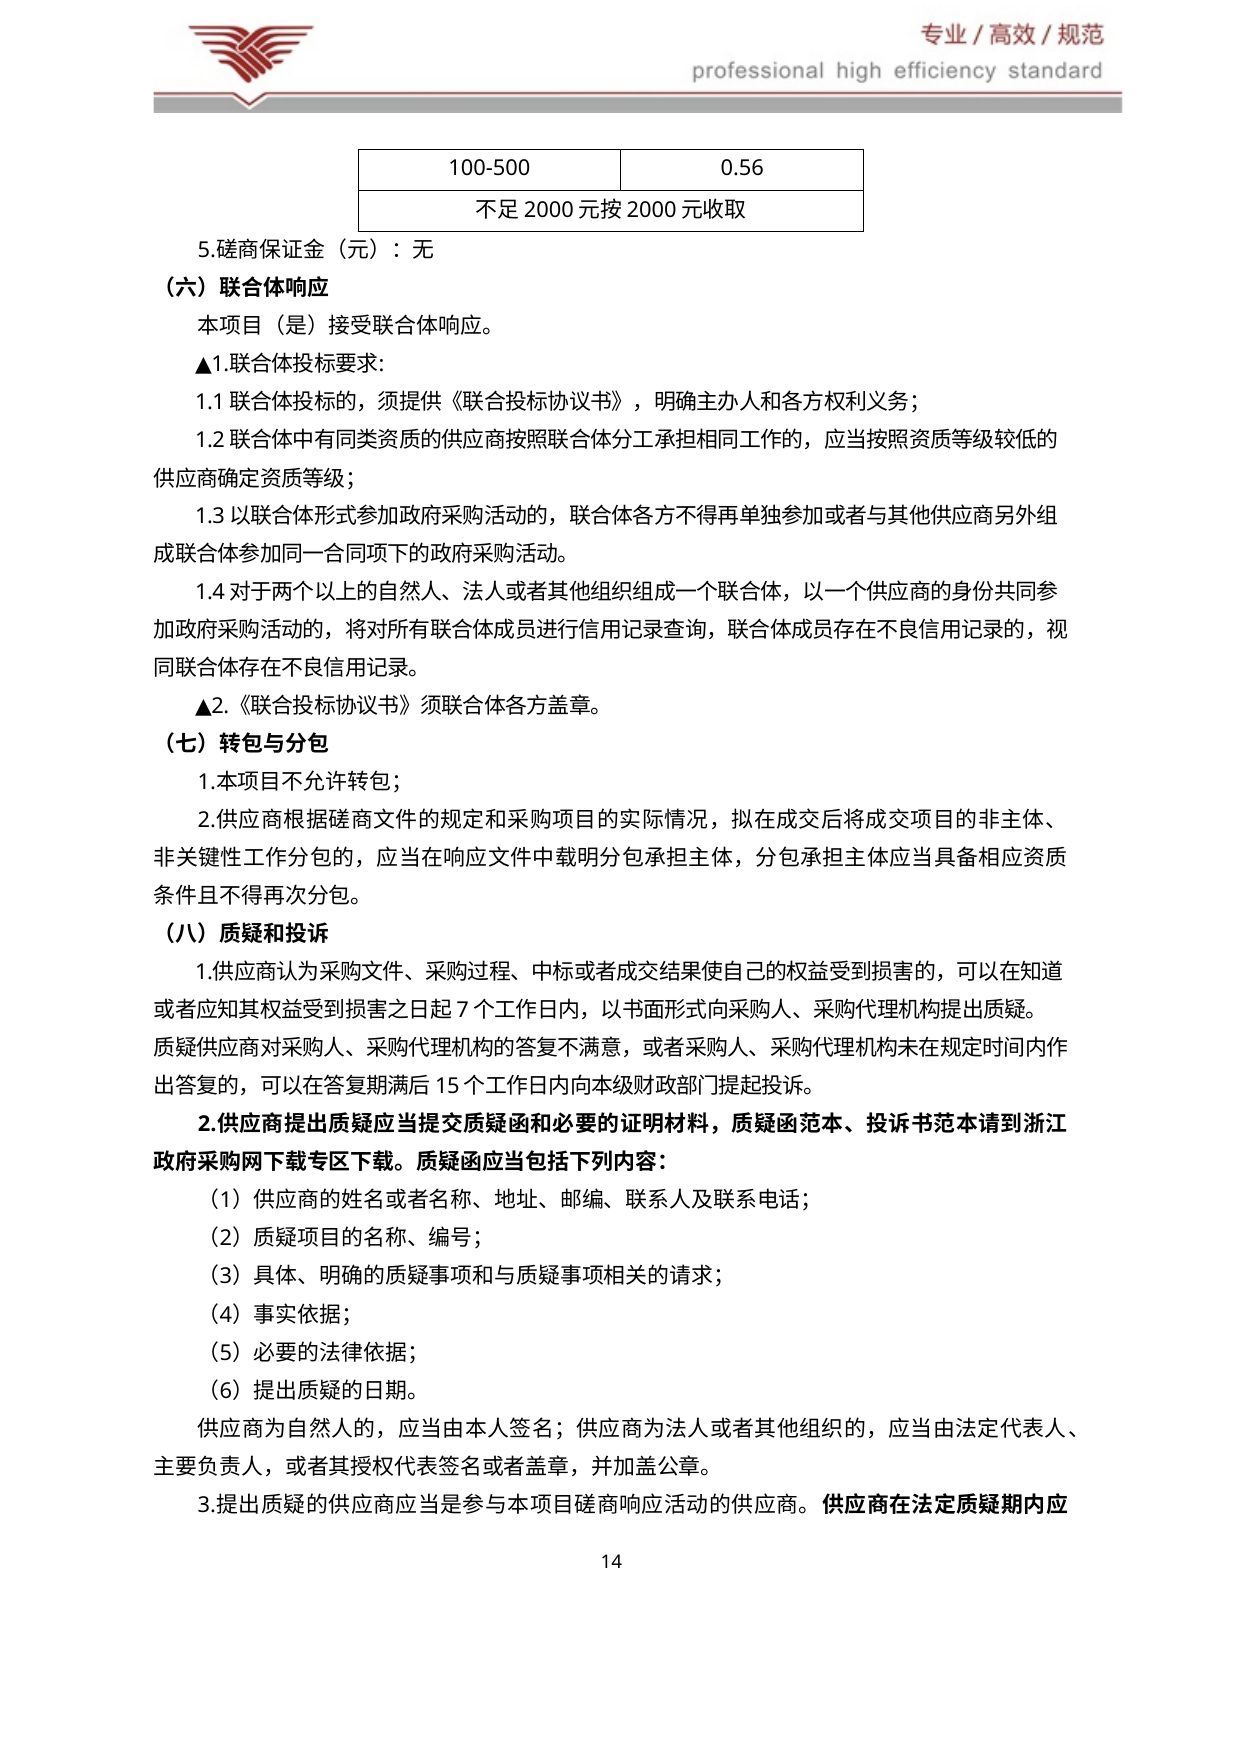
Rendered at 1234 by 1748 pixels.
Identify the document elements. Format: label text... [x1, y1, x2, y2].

table_cell 0.56 [621, 150, 863, 190]
text 本项目（是）接受联合体响应。 [154, 308, 1068, 340]
picture [153, 2, 1123, 113]
text 1.2联合体中有同类资质的供应商按照联合体分工承担相同工作的，应当按照资质等级较低的供应商确定资质等级； [154, 422, 1068, 492]
table_cell 不足2000元按2000元收取 [359, 191, 863, 231]
text 供应商为自然人的，应当由本人签名；供应商为法人或者其他组织的，应当由法定代表人、主要负责人，或者其授权代表签名或者盖章，并加盖公章。 [154, 1411, 1068, 1481]
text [154, 1487, 1068, 1518]
text （1）供应商的姓名或者名称、地址、邮编、联系人及联系电话； [154, 1182, 1068, 1214]
text 1.本项目不允许转包； [154, 764, 1068, 796]
text 1.供应商认为采购文件、采购过程、中标或者成交结果使自己的权益受到损害的，可以在知道或者应知其权益受到损害之日起7个工作日内，以书面形式向采购人、采购代理机构提出质疑。质疑供应商对采购人、采购代理机构的答复不满意，或者采购人、采购代理机构未在规定时间内作出答复的，可以在答复期满后15个工作日内向本级财政部门提起投诉。 [154, 954, 1068, 1100]
text 1.4对于两个以上的自然人、法人或者其他组织组成一个联合体，以一个供应商的身份共同参加政府采购活动的，将对所有联合体成员进行信用记录查询，联合体成员存在不良信用记录的，视同联合体存在不良信用记录。 [154, 574, 1068, 682]
text （八）质疑和投诉 [154, 916, 1068, 948]
text （七）转包与分包 [154, 726, 1068, 758]
text 2.供应商根据磋商文件的规定和采购项目的实际情况，拟在成交后将成交项目的非主体、非关键性工作分包的，应当在响应文件中载明分包承担主体，分包承担主体应当具备相应资质条件且不得再次分包。 [154, 802, 1068, 910]
table_cell 100-500 [359, 150, 620, 190]
text （六）联合体响应 [154, 270, 1068, 302]
text （4）事实依据； [154, 1297, 1068, 1328]
text （5）必要的法律依据； [154, 1335, 1068, 1366]
text 5.磋商保证金（元）：无 [154, 232, 1068, 264]
text 1.3以联合体形式参加政府采购活动的，联合体各方不得再单独参加或者与其他供应商另外组成联合体参加同一合同项下的政府采购活动。 [154, 498, 1068, 568]
text ▲1.联合体投标要求: [154, 346, 1068, 378]
text （6）提出质疑的日期。 [154, 1373, 1068, 1404]
text 1.1联合体投标的，须提供《联合投标协议书》，明确主办人和各方权利义务； [154, 384, 1068, 416]
text 2.供应商提出质疑应当提交质疑函和必要的证明材料，质疑函范本、投诉书范本请到浙江政府采购网下载专区下载。质疑函应当包括下列内容： [154, 1106, 1068, 1176]
text ▲2.《联合投标协议书》须联合体各方盖章。 [154, 688, 1068, 720]
text （2）质疑项目的名称、编号； [154, 1220, 1068, 1252]
text （3）具体、明确的质疑事项和与质疑事项相关的请求； [154, 1258, 1068, 1290]
